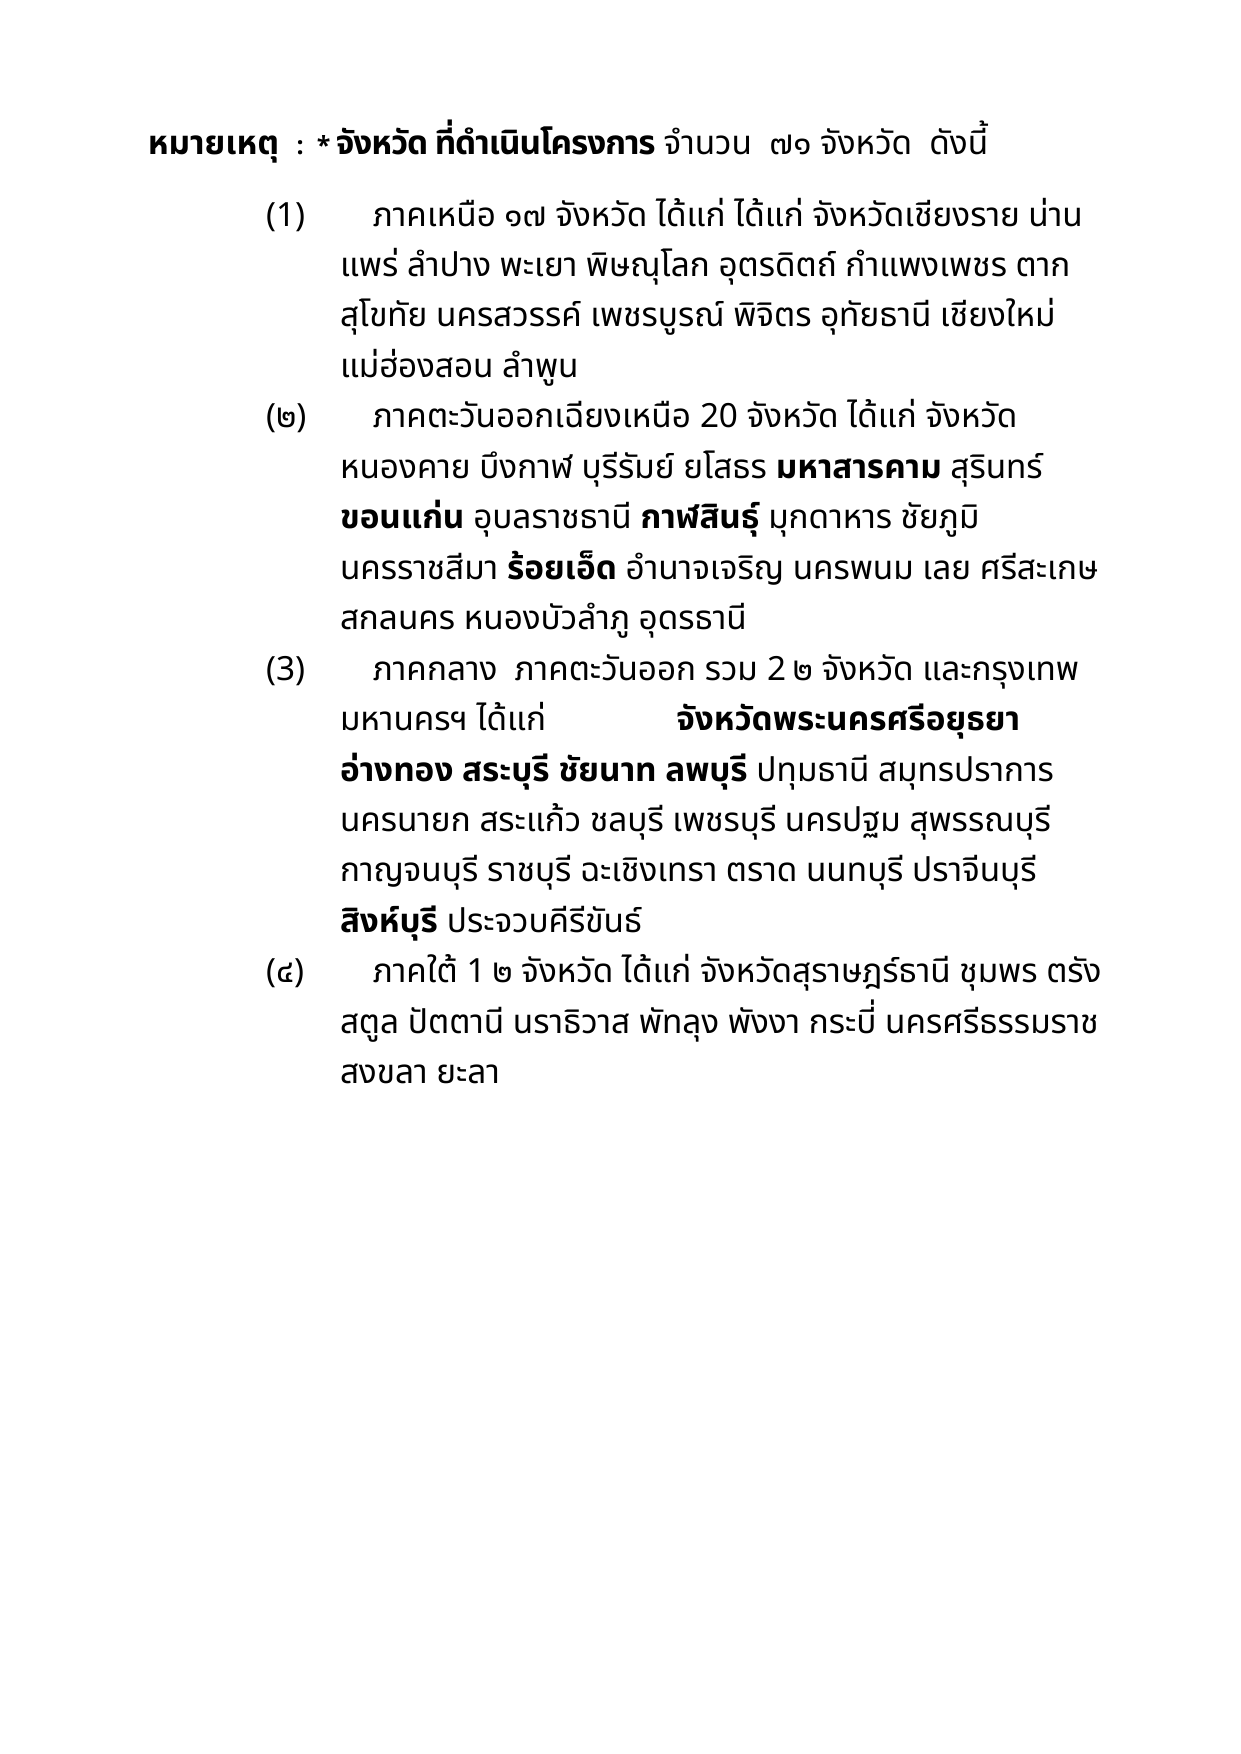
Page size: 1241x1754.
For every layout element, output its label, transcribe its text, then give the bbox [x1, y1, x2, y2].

text (๔) ภาคใต้ 1๒ จังหวัด ได้แก่ จังหวัดสุราษฎร์ธานี ชุมพร ตรัง สตูล ปัตตานี นราธิวาส พัทลุง พังงา กระบี่ นครศรีธรรมราช สงขลา ยะลา [148, 947, 1122, 1099]
text (3) ภาคกลาง ภาคตะวันออก รวม 2๒ จังหวัด และกรุงเทพมหานครฯ ได้แก่ จังหวัดพระนครศรีอยุธยา อ่างทอง สระบุรี ชัยนาท ลพบุรี ปทุมธานี สมุทรปราการ นครนายก สระแก้ว ชลบุรี เพชรบุรี นครปฐม สุพรรณบุรี กาญจนบุรี ราชบุรี ฉะเชิงเทรา ตราด นนทบุรี ปราจีนบุรี สิงห์บุรี ประจวบคีรีขันธ์ [148, 644, 1122, 947]
text (๒) ภาคตะวันออกเฉียงเหนือ 20 จังหวัด ได้แก่ จังหวัดหนองคาย บึงกาฬ บุรีรัมย์ ยโสธร มหาสารคาม สุรินทร์ ขอนแก่น อุบลราชธานี กาฬสินธุ์ มุกดาหาร ชัยภูมิ นครราชสีมา ร้อยเอ็ด อำนาจเจริญ นครพนม เลย ศรีสะเกษ สกลนคร หนองบัวลำภู อุดรธานี [148, 392, 1122, 644]
text หมายเหตุ : * จังหวัด ที่ดำเนินโครงการ จำนวน ๗๑ จังหวัด ดังนี้ [148, 119, 1122, 170]
text (1) ภาคเหนือ ๑๗ จังหวัด ได้แก่ ได้แก่ จังหวัดเชียงราย น่าน แพร่ ลำปาง พะเยา พิษณุโลก อุตรดิตถ์ กำแพงเพชร ตาก สุโขทัย นครสวรรค์ เพชรบูรณ์ พิจิตร อุทัยธานี เชียงใหม่ แม่ฮ่องสอน ลำพูน [148, 190, 1122, 392]
